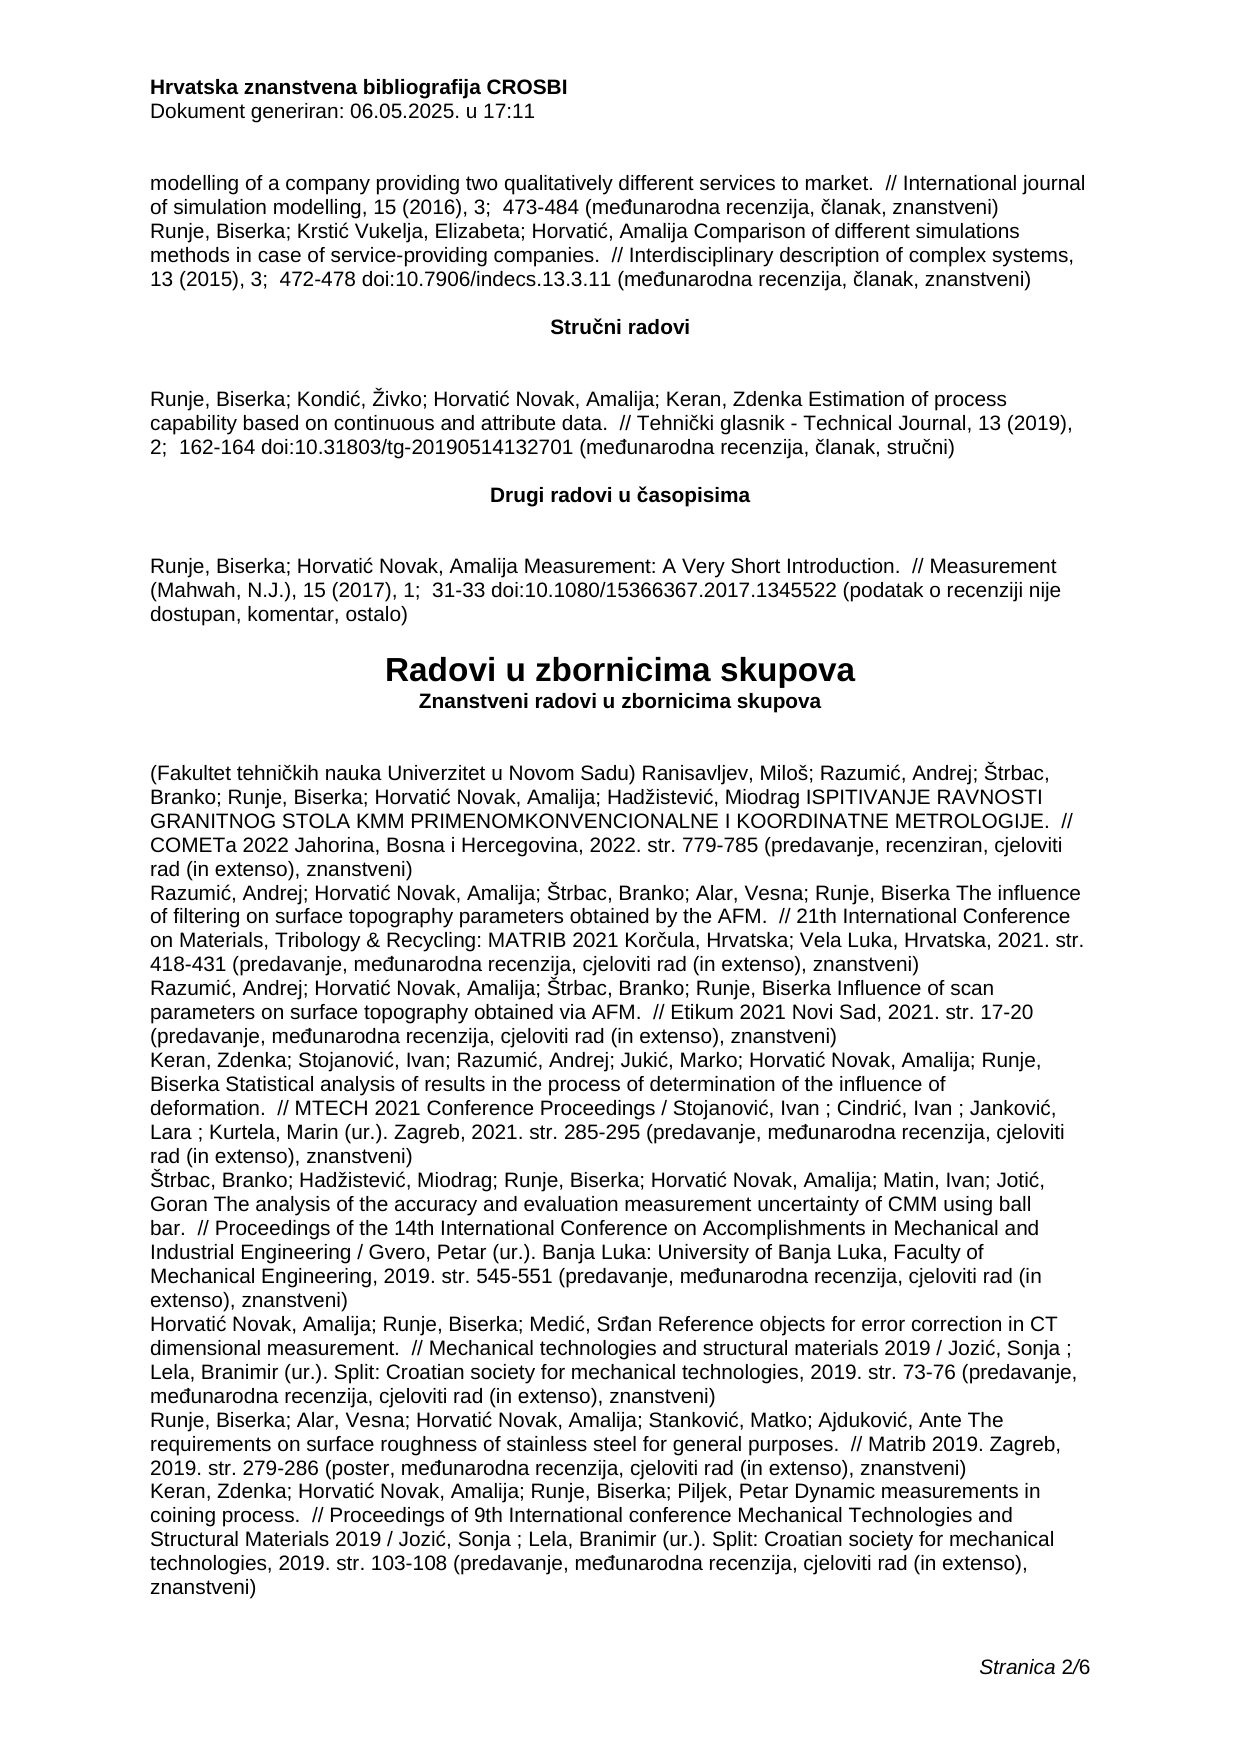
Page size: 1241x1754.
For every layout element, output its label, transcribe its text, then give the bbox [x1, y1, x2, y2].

text Razumić, Andrej; Horvatić Novak, Amalija; Štrbac, Branko; Runje, Biserka [150, 976, 1090, 1048]
text Horvatić Novak, Amalija; Runje, Biserka; Medić, Srđan [150, 1312, 1090, 1407]
subtitle Znanstveni radovi u zbornicima skupova [150, 689, 1090, 713]
subtitle Radovi u zbornicima skupova [150, 650, 1090, 689]
text Runje, Biserka; Horvatić Novak, Amalija [150, 554, 1090, 626]
text Runje, Biserka; Alar, Vesna; Horvatić Novak, Amalija; Stanković, Matko; Ajduković, Ante [150, 1407, 1090, 1479]
text Štrbac, Branko; Hadžistević, Miodrag; Runje, Biserka; Horvatić Novak, Amalija; Matin, Ivan; Jotić, Goran [150, 1168, 1090, 1312]
text Razumić, Andrej; Horvatić Novak, Amalija; Štrbac, Branko; Alar, Vesna; Runje, Biserka [150, 880, 1090, 976]
text Keran, Zdenka; Horvatić Novak, Amalija; Runje, Biserka; Piljek, Petar [150, 1479, 1090, 1599]
text (Fakultet tehničkih nauka Univerzitet u Novom Sadu) Ranisavljev, Miloš; Razumić, Andrej; Štrbac, Branko; Runje, Biserka; Horvatić Novak, Amalija; Hadžistević, Miodrag [150, 761, 1090, 880]
text Runje, Biserka; Krstić Vukelja, Elizabeta; Horvatić, Amalija [150, 219, 1090, 291]
text Runje, Biserka; Kondić, Živko; Horvatić Novak, Amalija; Keran, Zdenka [150, 387, 1090, 458]
subtitle Drugi radovi u časopisima [150, 482, 1090, 506]
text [150, 171, 1090, 219]
text Keran, Zdenka; Stojanović, Ivan; Razumić, Andrej; Jukić, Marko; Horvatić Novak, Amalija; Runje, Biserka [150, 1048, 1090, 1168]
subtitle Stručni radovi [150, 315, 1090, 339]
